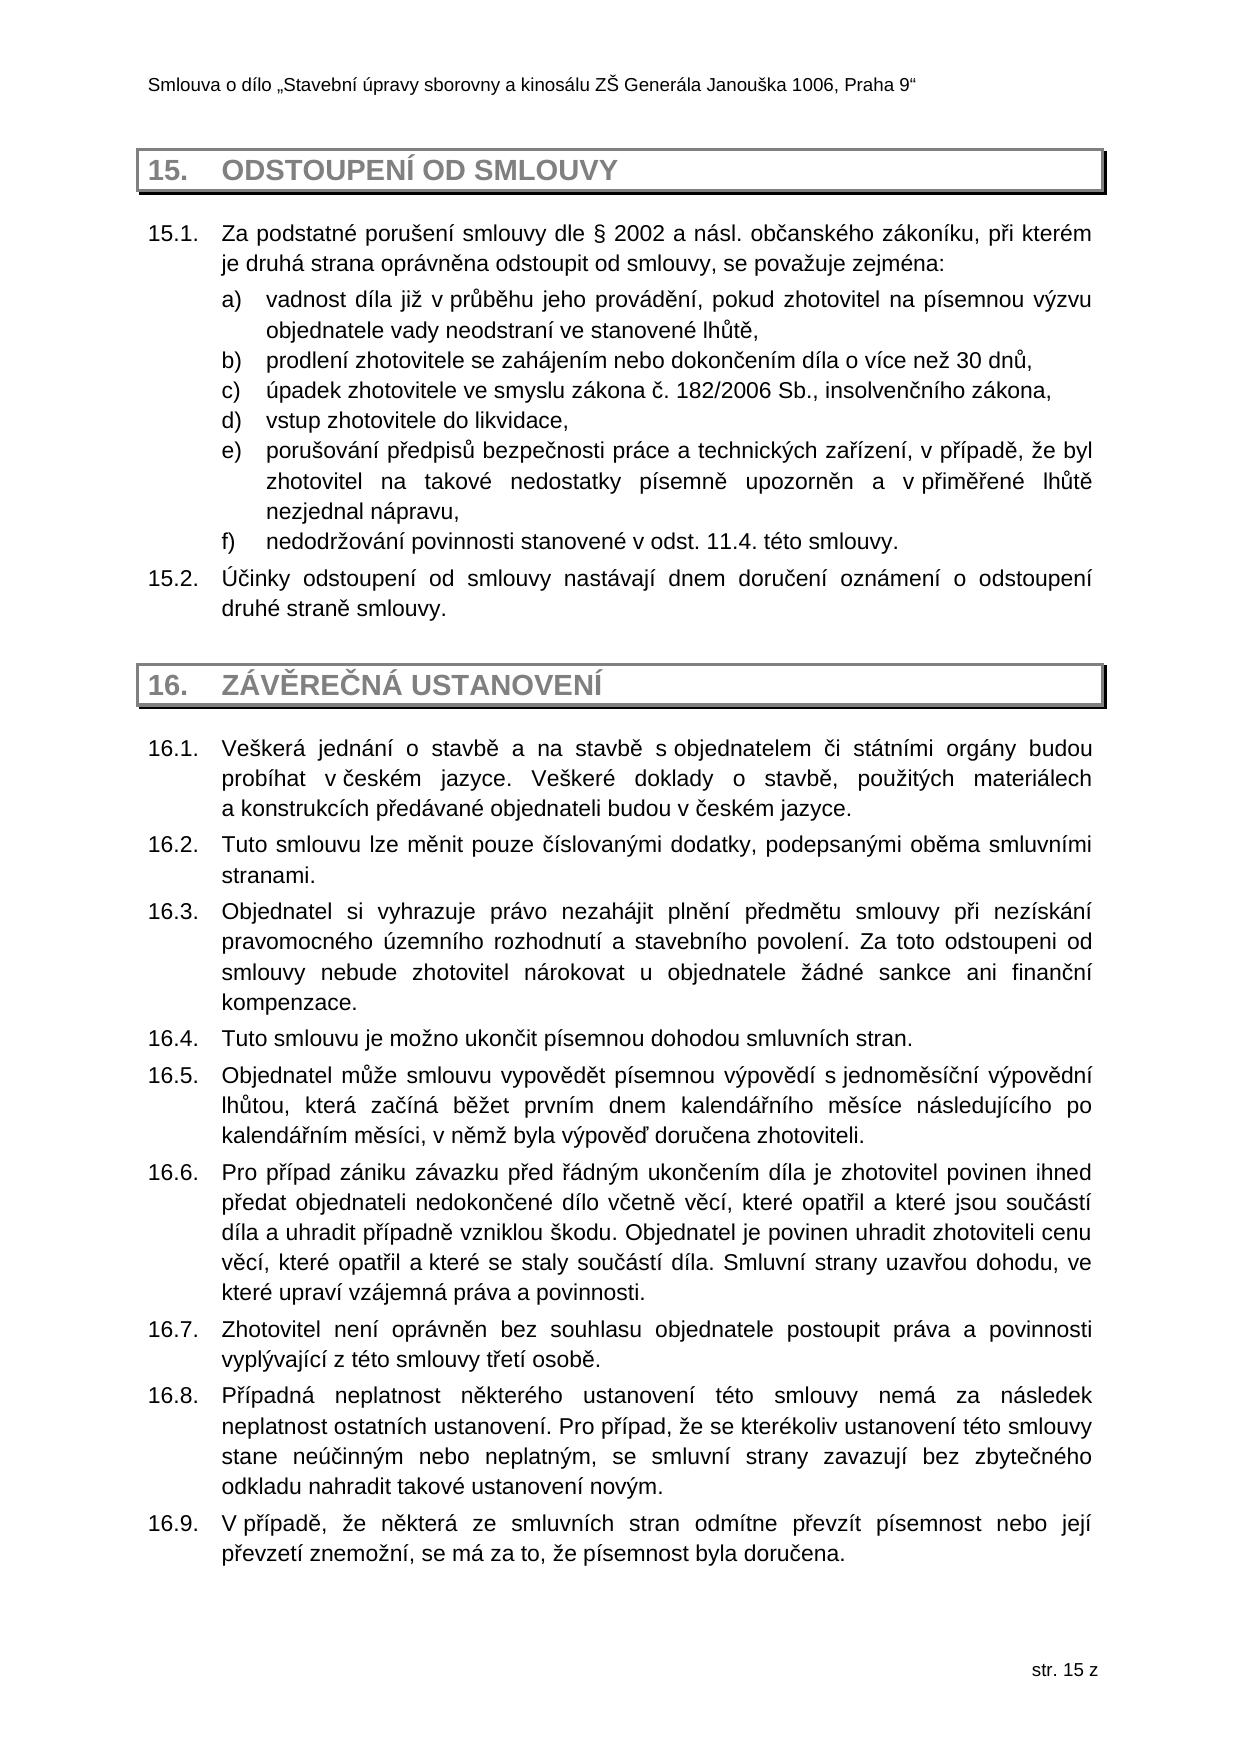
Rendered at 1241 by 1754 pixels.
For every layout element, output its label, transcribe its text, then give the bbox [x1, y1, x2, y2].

subtitle Závěrečná ustanovení [139, 666, 1101, 703]
text úpadek zhotovitele ve smyslu zákona č. 182/2006 Sb., insolvenčního zákona, [221, 377, 1093, 403]
text Objednatel si vyhrazuje právo nezahájit plnění předmětu smlouvy při nezískání pravomocného územního rozhodnutí a stavebního povolení. Za toto odstoupeni od smlouvy nebude zhotovitel nárokovat u objednatele žádné sankce ani finanční kompenzace. [148, 898, 1093, 1015]
text Objednatel může smlouvu vypovědět písemnou výpovědí s jednoměsíční výpovědní lhůtou, která začíná běžet prvním dnem kalendářního měsíce následujícího po kalendářním měsíci, v němž byla výpověď doručena zhotoviteli. [148, 1062, 1093, 1148]
text Pro případ zániku závazku před řádným ukončením díla je zhotovitel povinen ihned předat objednateli nedokončené dílo včetně věcí, které opatřil a které jsou součástí díla a uhradit případně vzniklou škodu. Objednatel je povinen uhradit zhotoviteli cenu věcí, které opatřil a které se staly součástí díla. Smluvní strany uzavřou dohodu, ve které upraví vzájemná práva a povinnosti. [148, 1158, 1093, 1306]
text porušování předpisů bezpečnosti práce a technických zařízení, v případě, že byl zhotovitel na takové nedostatky písemně upozorněn a v přiměřené lhůtě nezjednal nápravu, [221, 437, 1093, 524]
text vstup zhotovitele do likvidace, [221, 407, 1093, 433]
text Účinky odstoupení od smlouvy nastávají dnem doručení oznámení o odstoupení druhé straně smlouvy. [148, 564, 1093, 621]
text Případná neplatnost některého ustanovení této smlouvy nemá za následek neplatnost ostatních ustanovení. Pro případ, že se kterékoliv ustanovení této smlouvy stane neúčinným nebo neplatným, se smluvní strany zavazují bez zbytečného odkladu nahradit takové ustanovení novým. [148, 1382, 1093, 1499]
text Za podstatné porušení smlouvy dle § 2002 a násl. občanského zákoníku, při kterém je druhá strana oprávněna odstoupit od smlouvy, se považuje zejména: [148, 220, 1093, 276]
list vadnost díla již v průběhu jeho provádění, pokud zhotovitel na písemnou výzvu objednatele vady neodstraní ve stanovené lhůtě, [221, 286, 1093, 343]
subtitle Odstoupení od smlouvy [139, 151, 1101, 189]
text Zhotovitel není oprávněn bez souhlasu objednatele postoupit práva a povinnosti vyplývající z této smlouvy třetí osobě. [148, 1316, 1093, 1372]
text Veškerá jednání o stavbě a na stavbě s objednatelem či státními orgány budou probíhat v českém jazyce. Veškeré doklady o stavbě, použitých materiálech a konstrukcích předávané objednateli budou v českém jazyce. [148, 734, 1093, 821]
text Tuto smlouvu lze měnit pouze číslovanými dodatky, podepsanými oběma smluvními stranami. [148, 831, 1093, 888]
text Tuto smlouvu je možno ukončit písemnou dohodou smluvních stran. [148, 1025, 1093, 1051]
text prodlení zhotovitele se zahájením nebo dokončením díla o více než 30 dnů, [221, 347, 1093, 373]
text V případě, že některá ze smluvních stran odmítne převzít písemnost nebo její převzetí znemožní, se má za to, že písemnost byla doručena. [148, 1509, 1093, 1566]
text nedodržování povinnosti stanovené v odst. 11.4. této smlouvy. [221, 528, 1093, 554]
